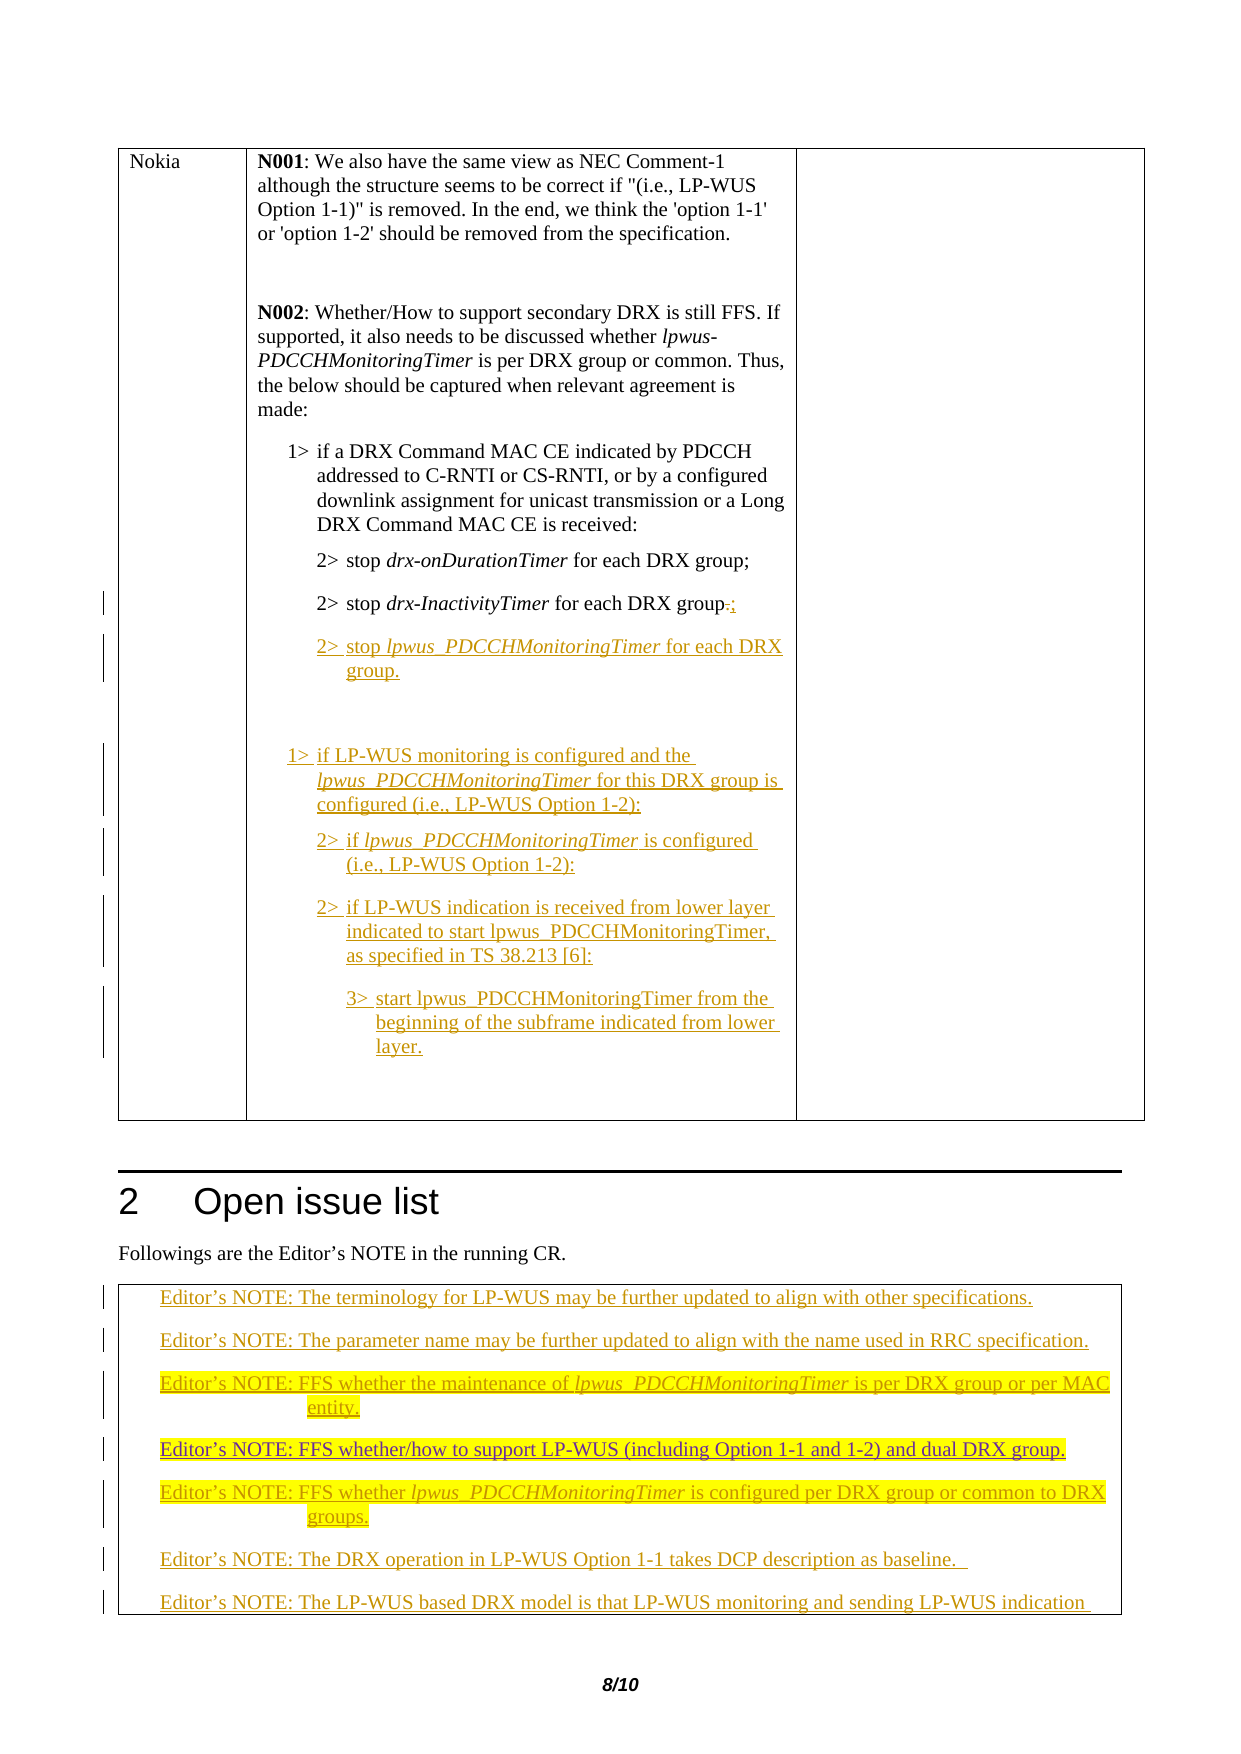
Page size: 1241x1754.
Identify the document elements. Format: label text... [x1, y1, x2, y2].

text Followings are the Editor’s NOTE in the running CR. [118, 1241, 1122, 1265]
table_cell Nokia [119, 149, 246, 1120]
table_header [119, 1285, 1121, 1614]
table_cell N001: We also have the same view as NEC Comment-1 although the structure seems to be correct if "(i.e., LP-WUS Option 1-1)" is removed. In the end, we think the 'option 1-1' or 'option 1-2' should be removed from the specification. N002: Whether/How to support secondary DRX is still FFS. If supported, it also needs to be discussed whether lpwus-PDCCHMonitoringTimer is per DRX group or common. Thus, the below should be captured when relevant agreement is made: 1> if a DRX Command MAC CE indicated by PDCCH addressed to C-RNTI or CS-RNTI, or by a configured downlink assignment for unicast transmission or a Long DRX Command MAC CE is received: 2> stop drx-onDurationTimer for each DRX group; 2> stop drx-InactivityTimer for each DRX group [247, 149, 796, 1120]
subtitle 2 Open issue list [118, 1173, 1122, 1222]
table_cell [797, 149, 1144, 1120]
